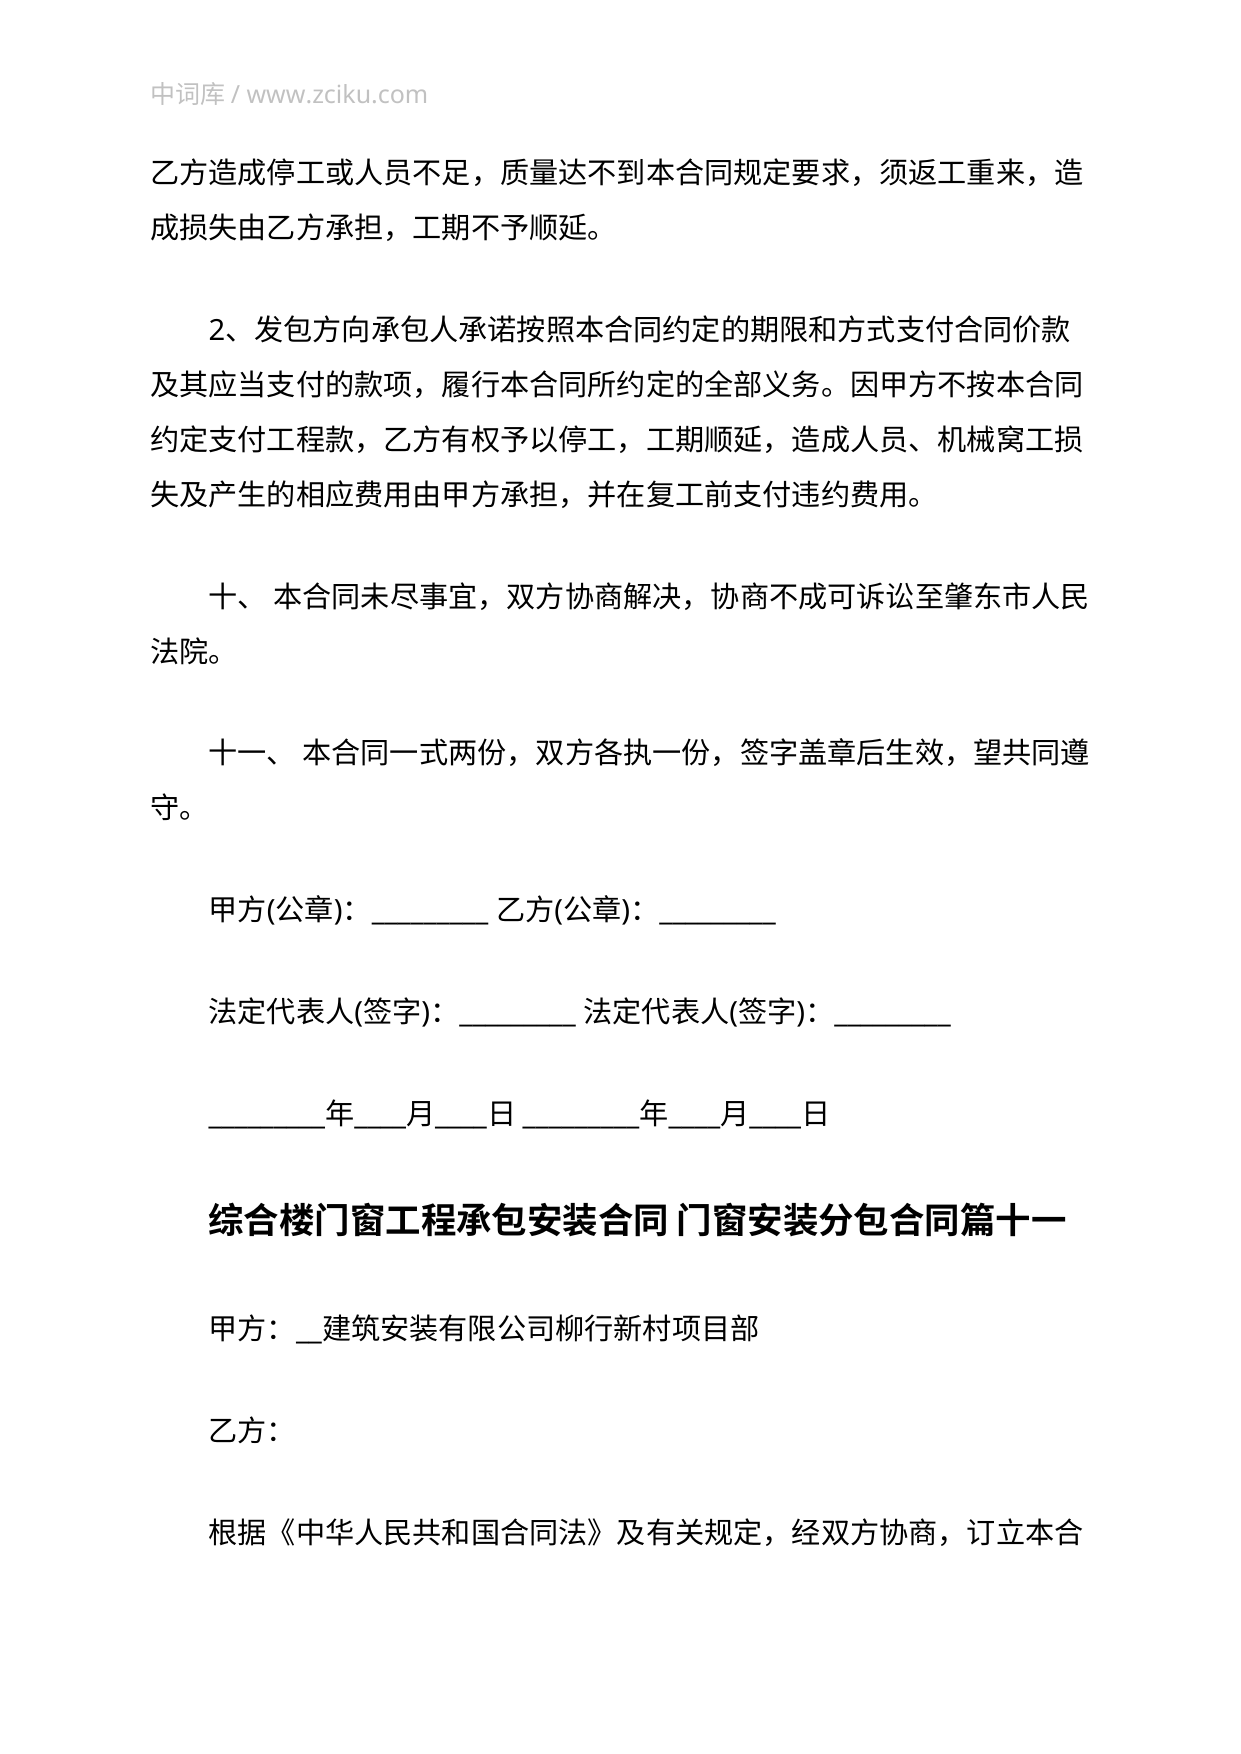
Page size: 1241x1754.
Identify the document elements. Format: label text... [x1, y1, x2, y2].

text 甲方：__建筑安装有限公司柳行新村项目部 [150, 1306, 1090, 1348]
text 甲方(公章)：_________ 乙方(公章)：_________ [150, 887, 1090, 929]
text 十一、 本合同一式两份，双方各执一份，签字盖章后生效，望共同遵守。 [150, 730, 1090, 827]
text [150, 150, 1090, 247]
text 综合楼门窗工程承包安装合同 门窗安装分包合同篇十一 [150, 1192, 1090, 1244]
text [150, 1510, 1090, 1552]
text 十、 本合同未尽事宜，双方协商解决，协商不成可诉讼至肇东市人民法院。 [150, 573, 1090, 670]
text 乙方： [150, 1408, 1090, 1450]
text _________年____月____日 _________年____月____日 [150, 1091, 1090, 1133]
text 2、发包方向承包人承诺按照本合同约定的期限和方式支付合同价款及其应当支付的款项，履行本合同所约定的全部义务。因甲方不按本合同约定支付工程款，乙方有权予以停工，工期顺延，造成人员、机械窝工损失及产生的相应费用由甲方承担，并在复工前支付违约费用。 [150, 307, 1090, 514]
text 法定代表人(签字)：_________ 法定代表人(签字)：_________ [150, 988, 1090, 1031]
